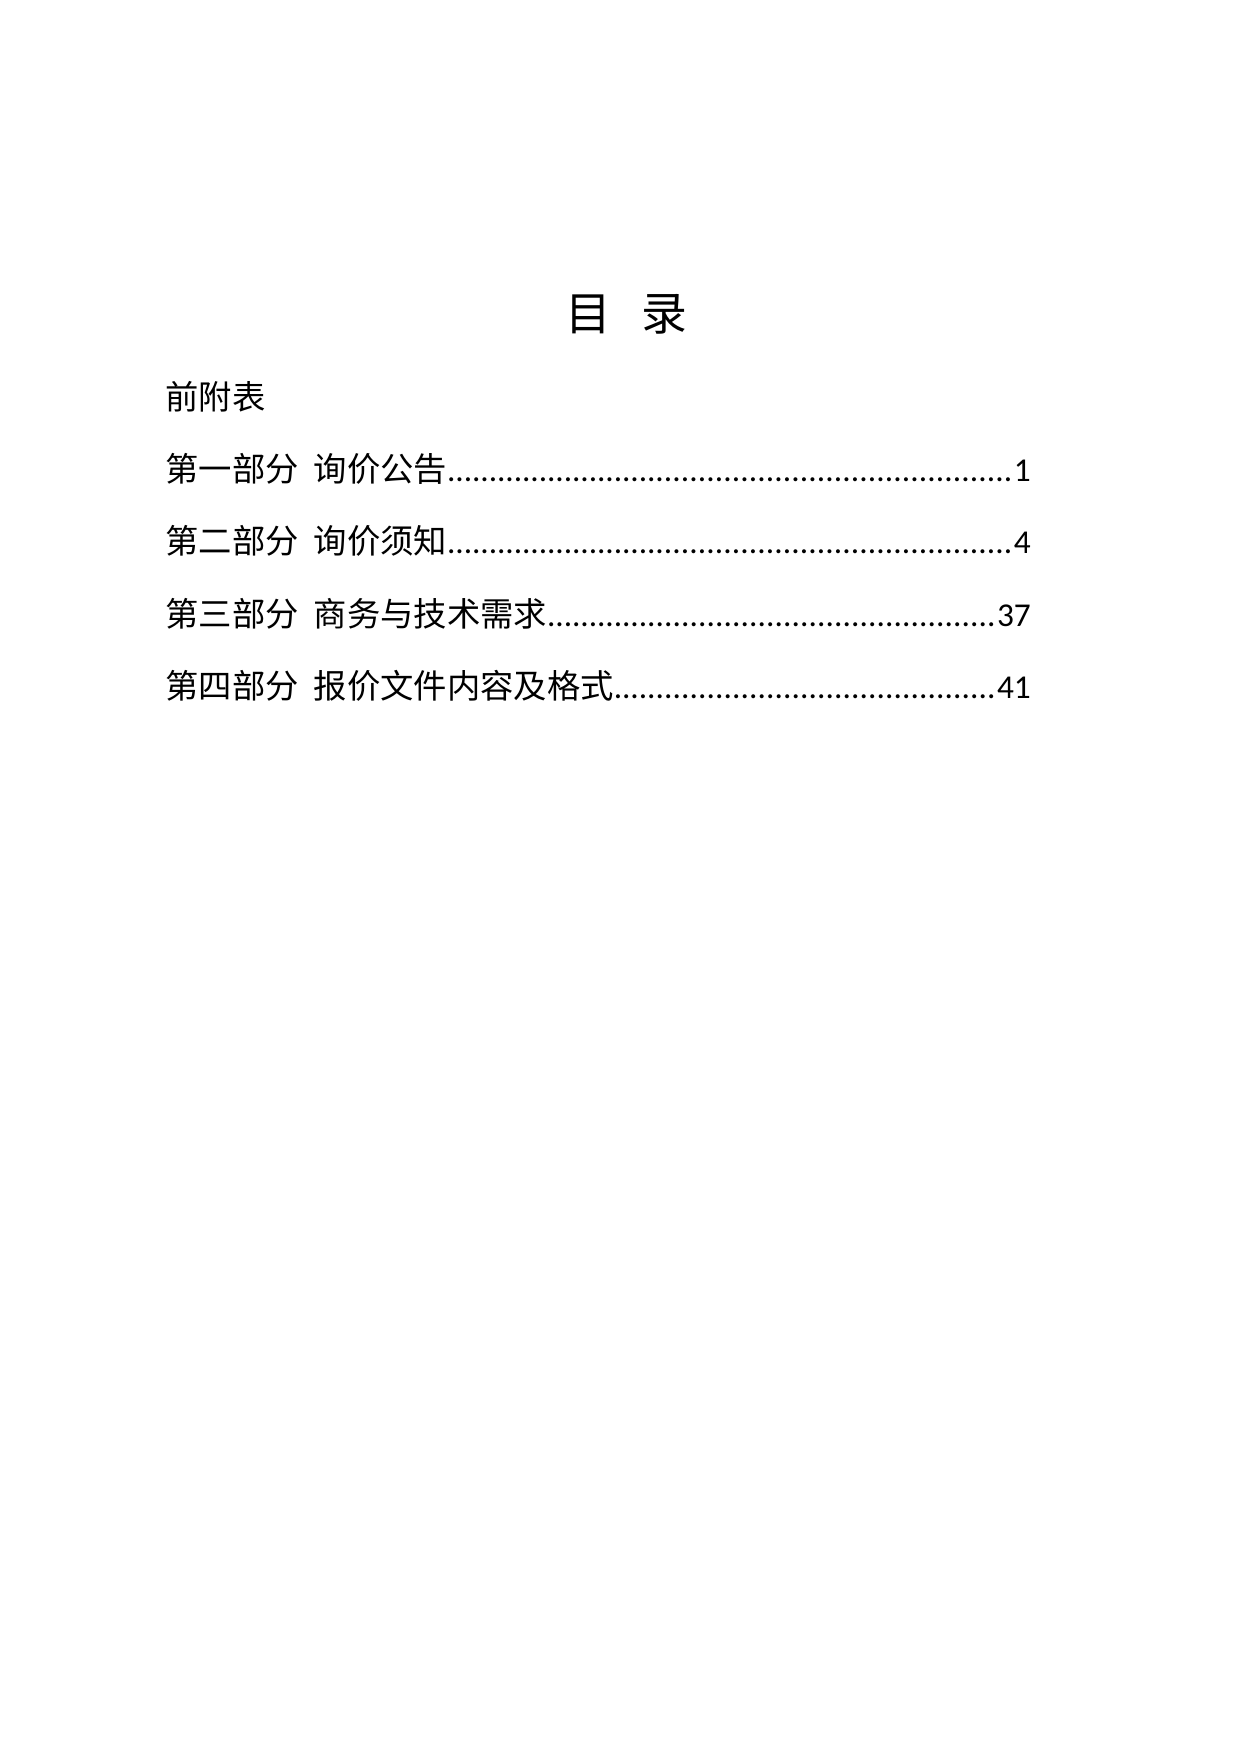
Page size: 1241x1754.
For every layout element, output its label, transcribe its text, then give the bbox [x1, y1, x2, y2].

text 目 录 [165, 278, 1087, 344]
text 第一部分 询价公告 1 [165, 443, 1087, 491]
text 前附表 [165, 371, 1087, 419]
text 第四部分 报价文件内容及格式 41 [165, 660, 1087, 708]
text 第二部分 询价须知 4 [165, 515, 1087, 563]
text 第三部分 商务与技术需求 37 [165, 588, 1087, 636]
